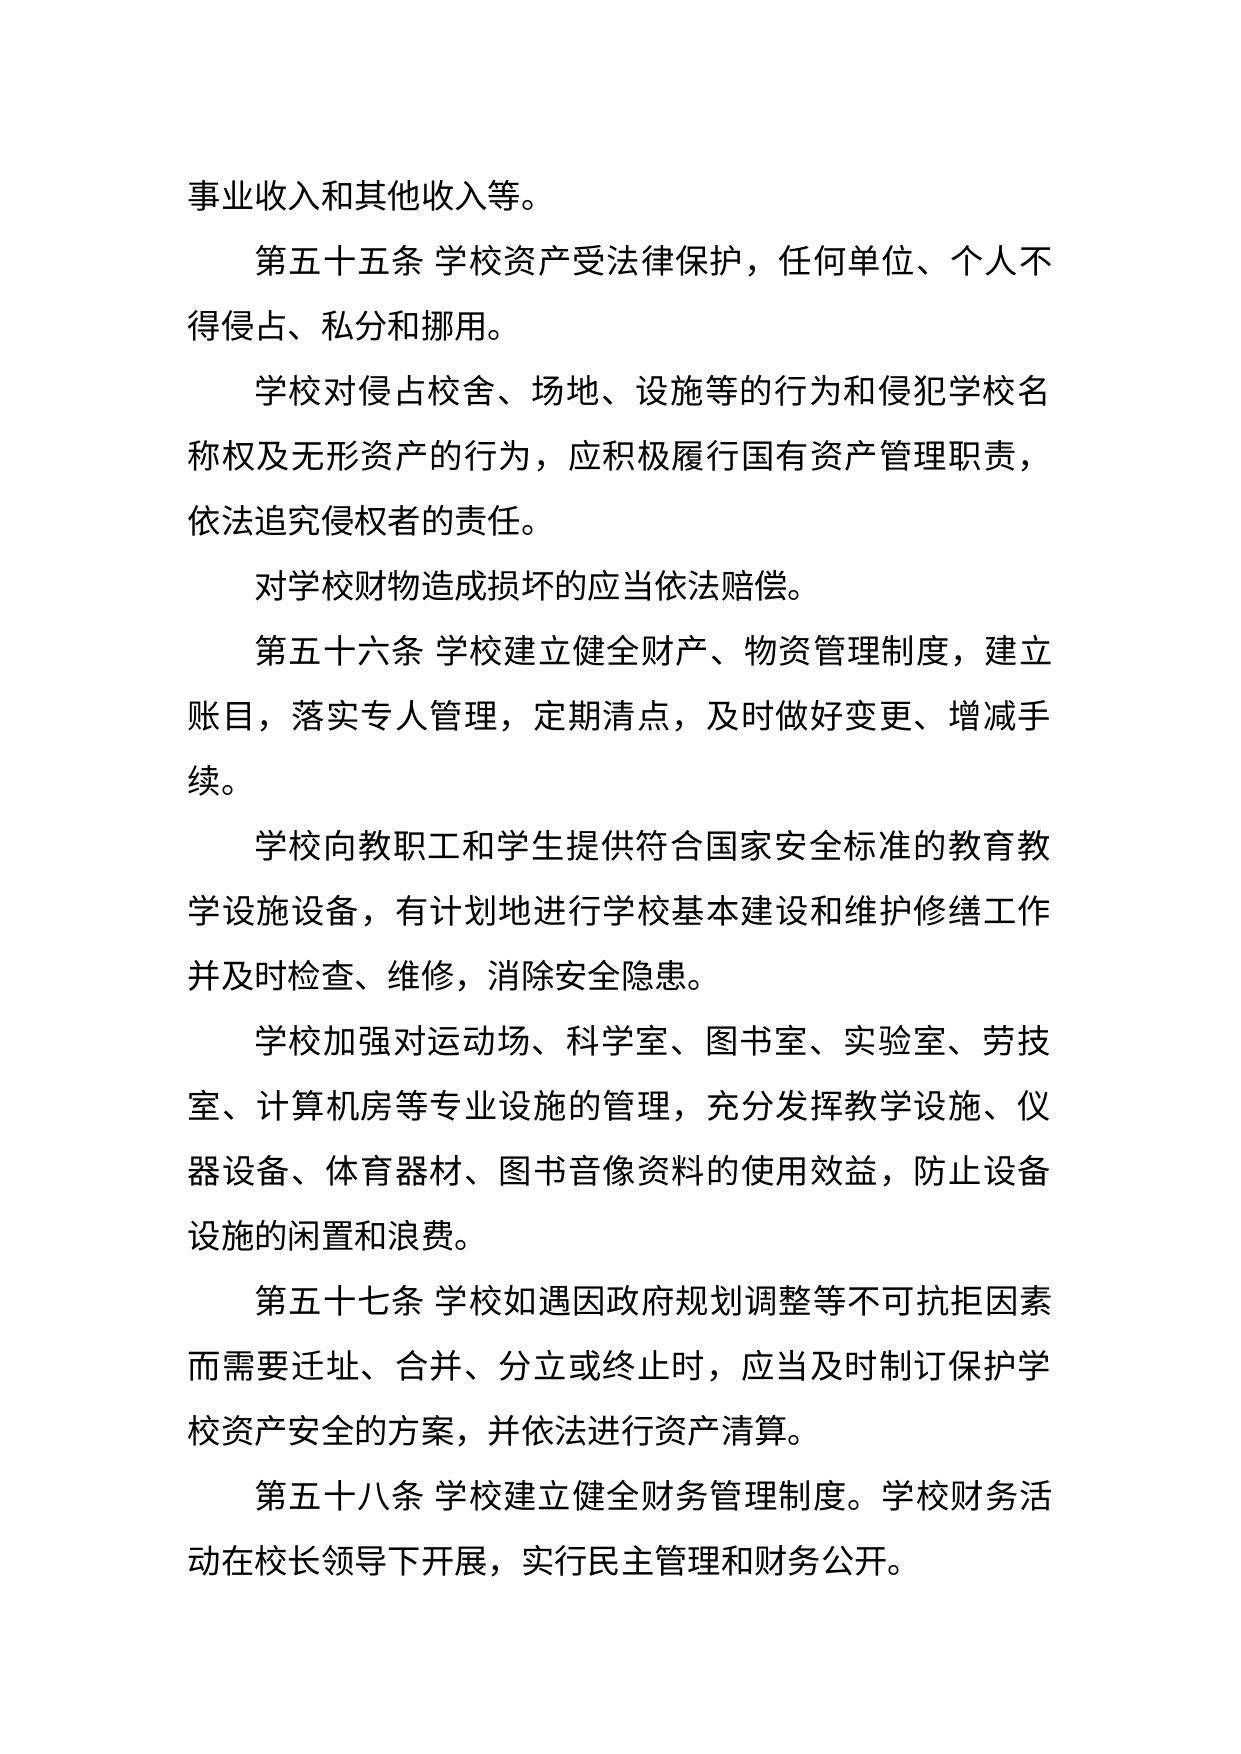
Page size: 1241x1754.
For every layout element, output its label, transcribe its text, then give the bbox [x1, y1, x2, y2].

text 对学校财物造成损坏的应当依法赔偿。 [187, 552, 1053, 617]
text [187, 162, 1053, 227]
text 第五十五条 学校资产受法律保护，任何单位、个人不得侵占、私分和挪用。 [187, 227, 1053, 357]
text 第五十七条 学校如遇因政府规划调整等不可抗拒因素而需要迁址、合并、分立或终止时，应当及时制订保护学校资产安全的方案，并依法进行资产清算。 [187, 1267, 1053, 1462]
text 学校向教职工和学生提供符合国家安全标准的教育教学设施设备，有计划地进行学校基本建设和维护修缮工作，并及时检查、维修，消除安全隐患。 [187, 812, 1053, 1007]
text 第五十六条 学校建立健全财产、物资管理制度，建立账目，落实专人管理，定期清点，及时做好变更、增减手续。 [187, 617, 1053, 812]
text 学校对侵占校舍、场地、设施等的行为和侵犯学校名称权及无形资产的行为，应积极履行国有资产管理职责，依法追究侵权者的责任。 [187, 357, 1053, 552]
text 第五十八条 学校建立健全财务管理制度。学校财务活动在校长领导下开展，实行民主管理和财务公开。 [187, 1462, 1053, 1592]
text 学校加强对运动场、科学室、图书室、实验室、劳技室、计算机房等专业设施的管理，充分发挥教学设施、仪器设备、体育器材、图书音像资料的使用效益，防止设备设施的闲置和浪费。 [187, 1007, 1053, 1267]
